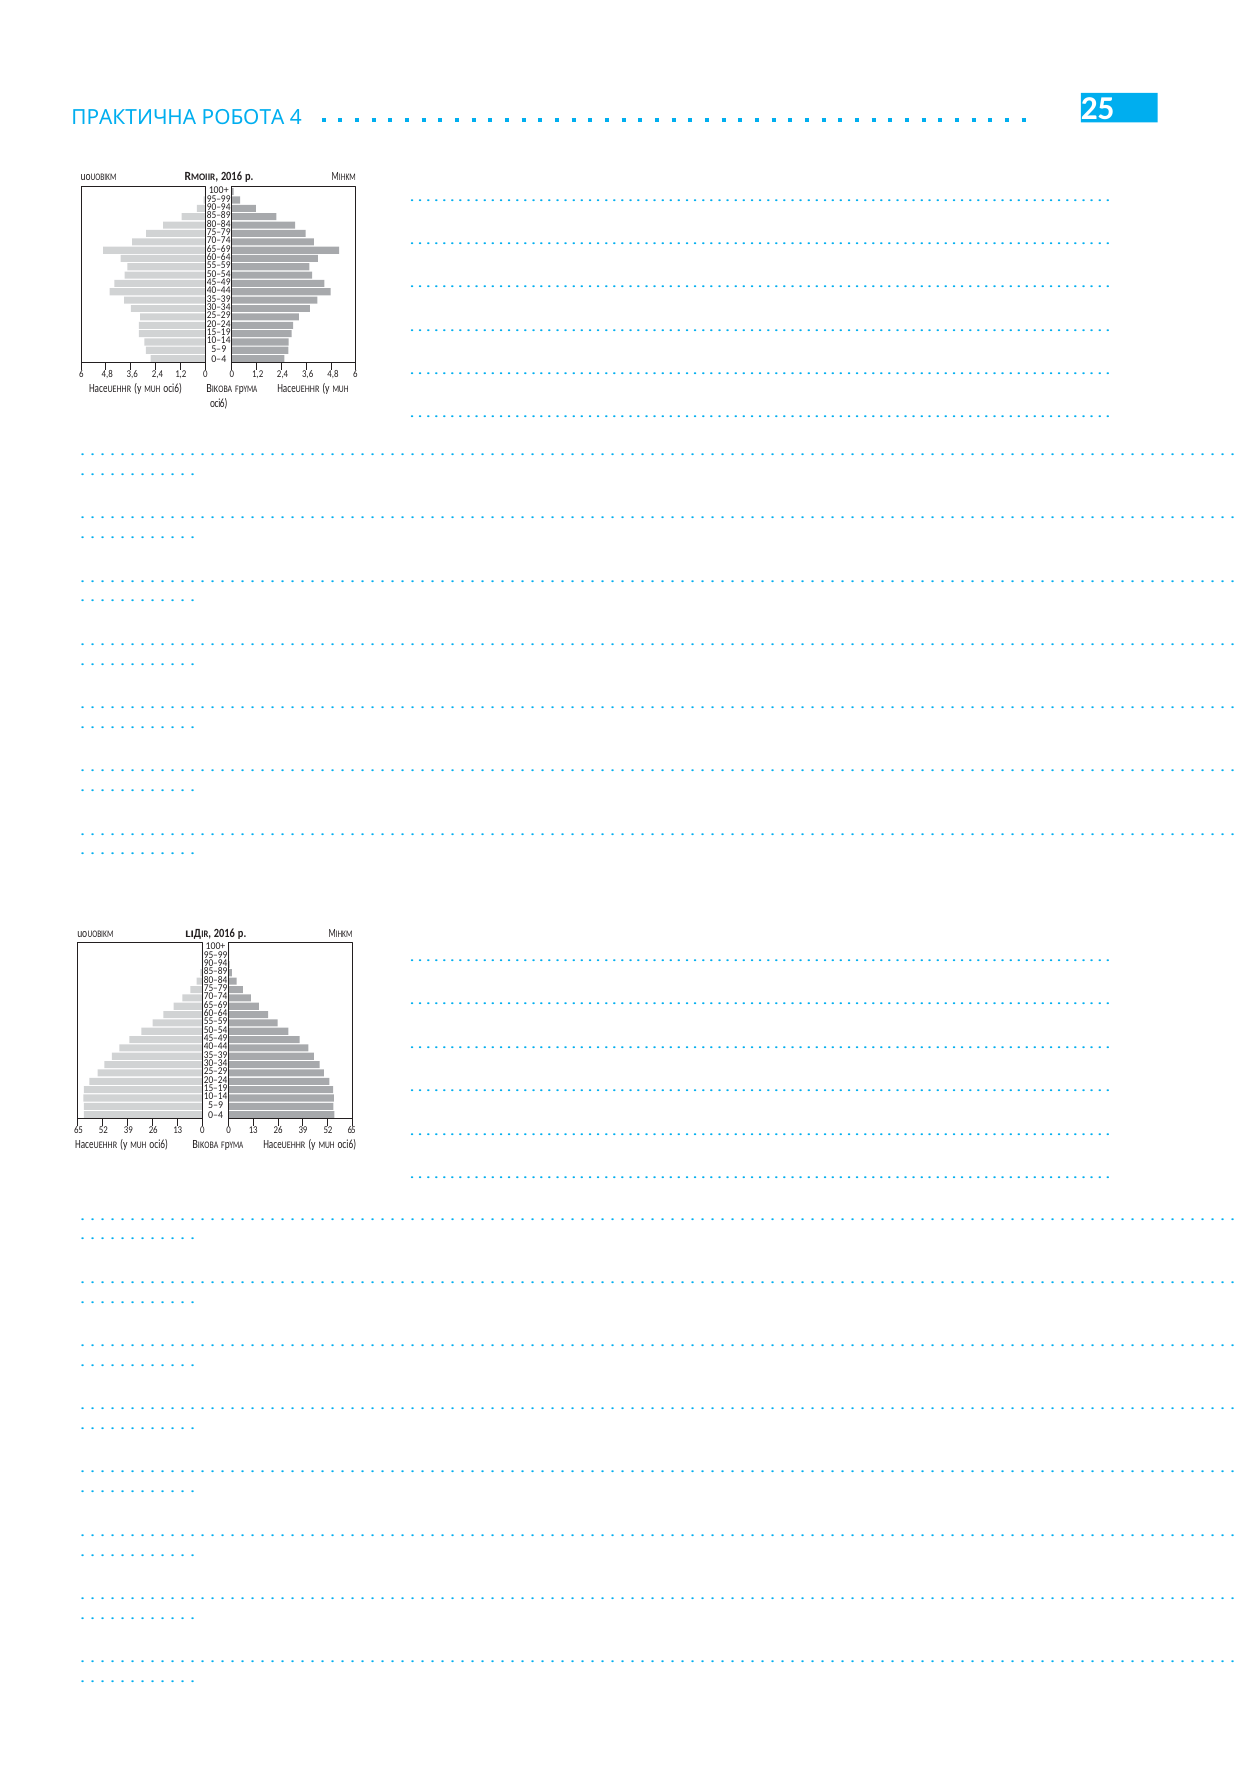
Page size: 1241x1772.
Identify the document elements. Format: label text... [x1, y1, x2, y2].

text 65 52 39 26 13 0 0 13 26 39 52 65 [74, 1123, 356, 1136]
text uouobikm liДir, 2016 p. Mihkm [73, 925, 356, 940]
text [80, 1584, 1240, 1623]
text ....................................................................................... [409, 1076, 1240, 1096]
text uouobikm Rmoiir, 2016 p. Mihkm [78, 169, 358, 184]
text ....................................................................................... [409, 989, 1240, 1009]
text ....................................................................................... [409, 185, 1240, 205]
text ....................................................................................... [409, 359, 1240, 379]
text ....................................................................................... [409, 946, 1240, 966]
text ....................................................................................... [409, 272, 1240, 292]
text ....................................................................................... [409, 1163, 1240, 1182]
text ....................................................................................... [409, 315, 1240, 335]
text ....................................................................................... [409, 402, 1240, 422]
text ....................................................................................... [409, 1032, 1240, 1052]
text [80, 1647, 1240, 1687]
text ....................................................................................... [409, 1119, 1240, 1139]
text ....................................................................................... [409, 229, 1240, 248]
text Haceuehhr (y muh oci6) Bikoba fpyma Haceuehhr (y muh oci6) [74, 1136, 356, 1151]
text Haceuehhr (y muh oci6) Bikoba fpyma Haceuehhr (y muh oci6) [79, 380, 358, 411]
